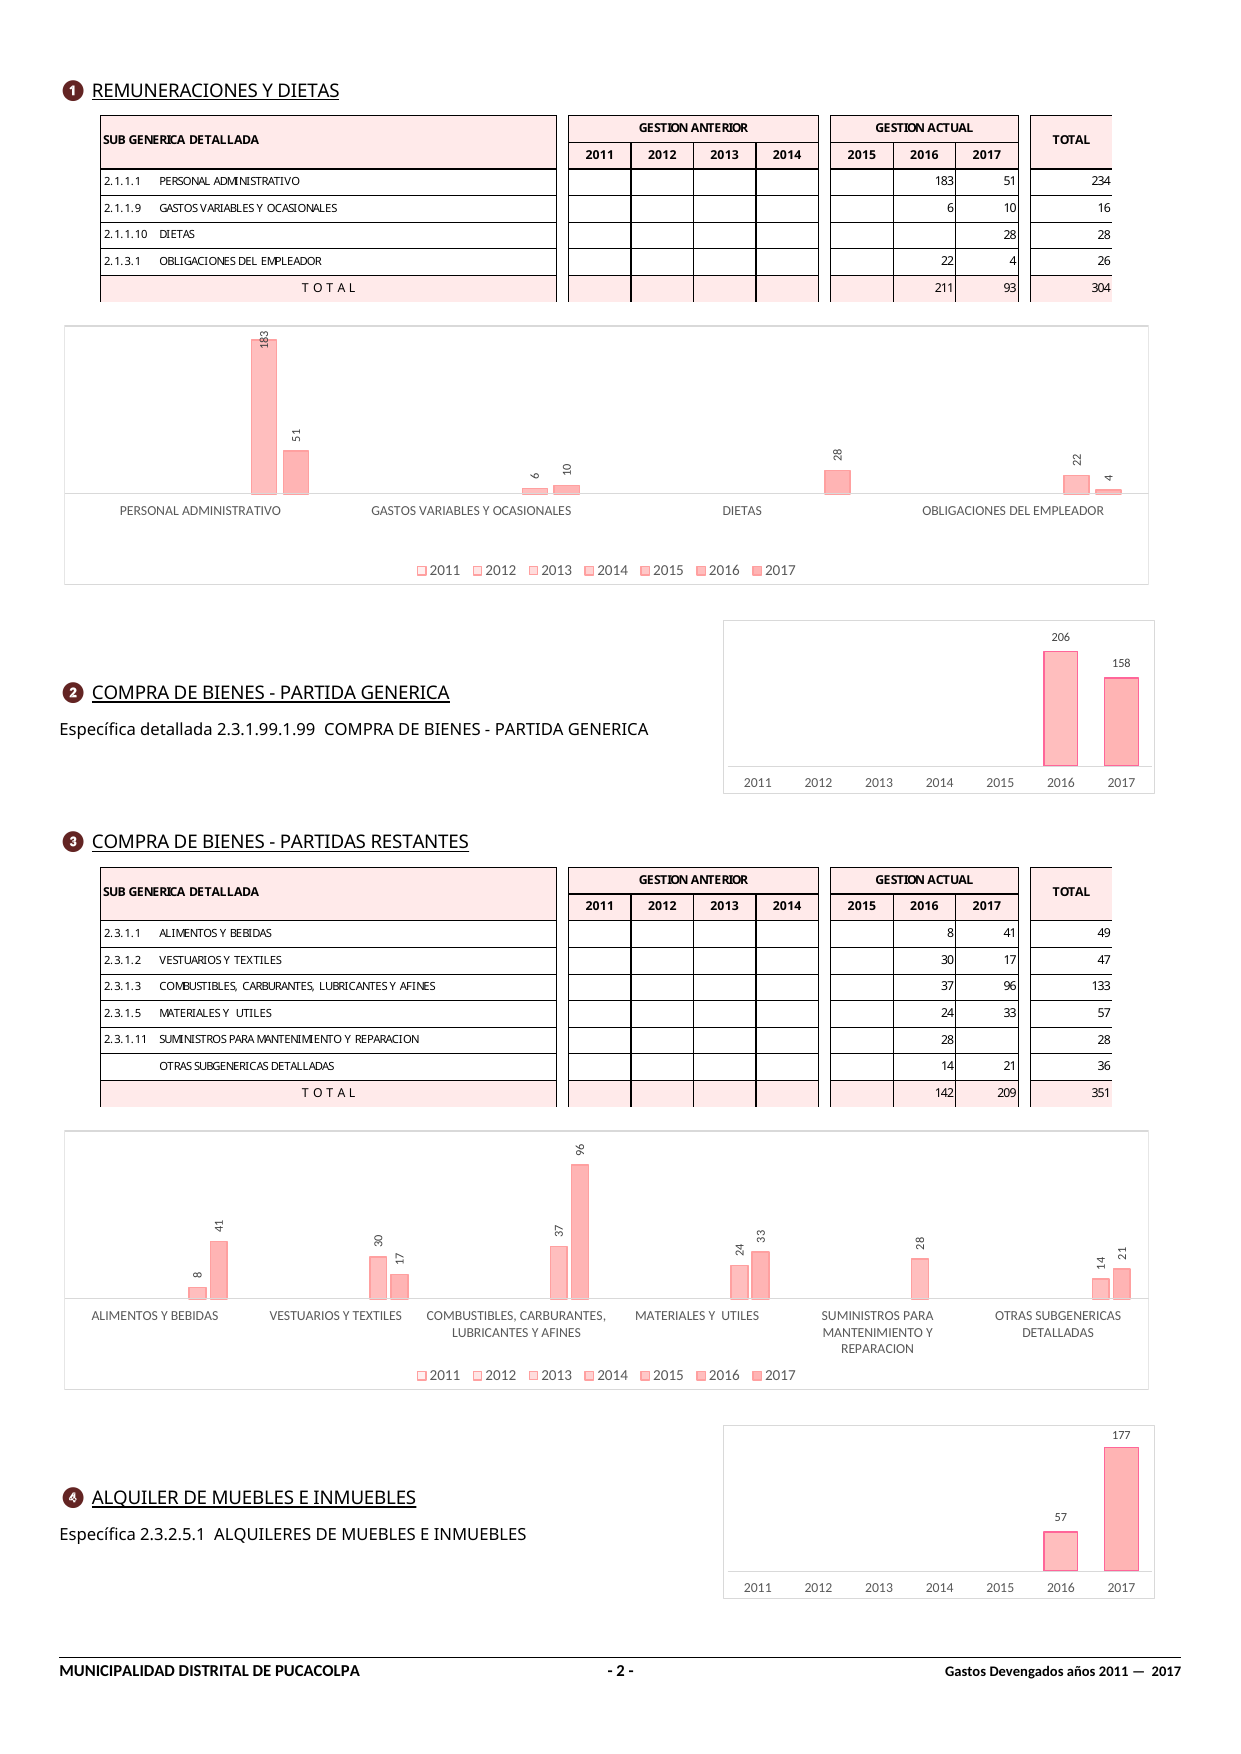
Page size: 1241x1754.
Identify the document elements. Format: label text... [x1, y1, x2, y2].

table_header ❹ ALQUILER DE MUEBLES E INMUEBLES Específica 2.3.2.5.1 ALQUILERES DE MUEBLES E INMUEBLES [39, 1419, 702, 1605]
table_header ❸ COMPRA DE BIENES - PARTIDAS RESTANTES [39, 823, 1174, 1396]
table_header [703, 614, 1174, 800]
table_header ❷ COMPRA DE BIENES - PARTIDA GENERICA Específica detallada 2.3.1.99.1.99 COMPRA DE BIENES - PARTIDA GENERICA [39, 614, 702, 800]
table_header ❶ REMUNERACIONES Y DIETAS [39, 71, 1174, 591]
table_header [703, 1419, 1174, 1605]
